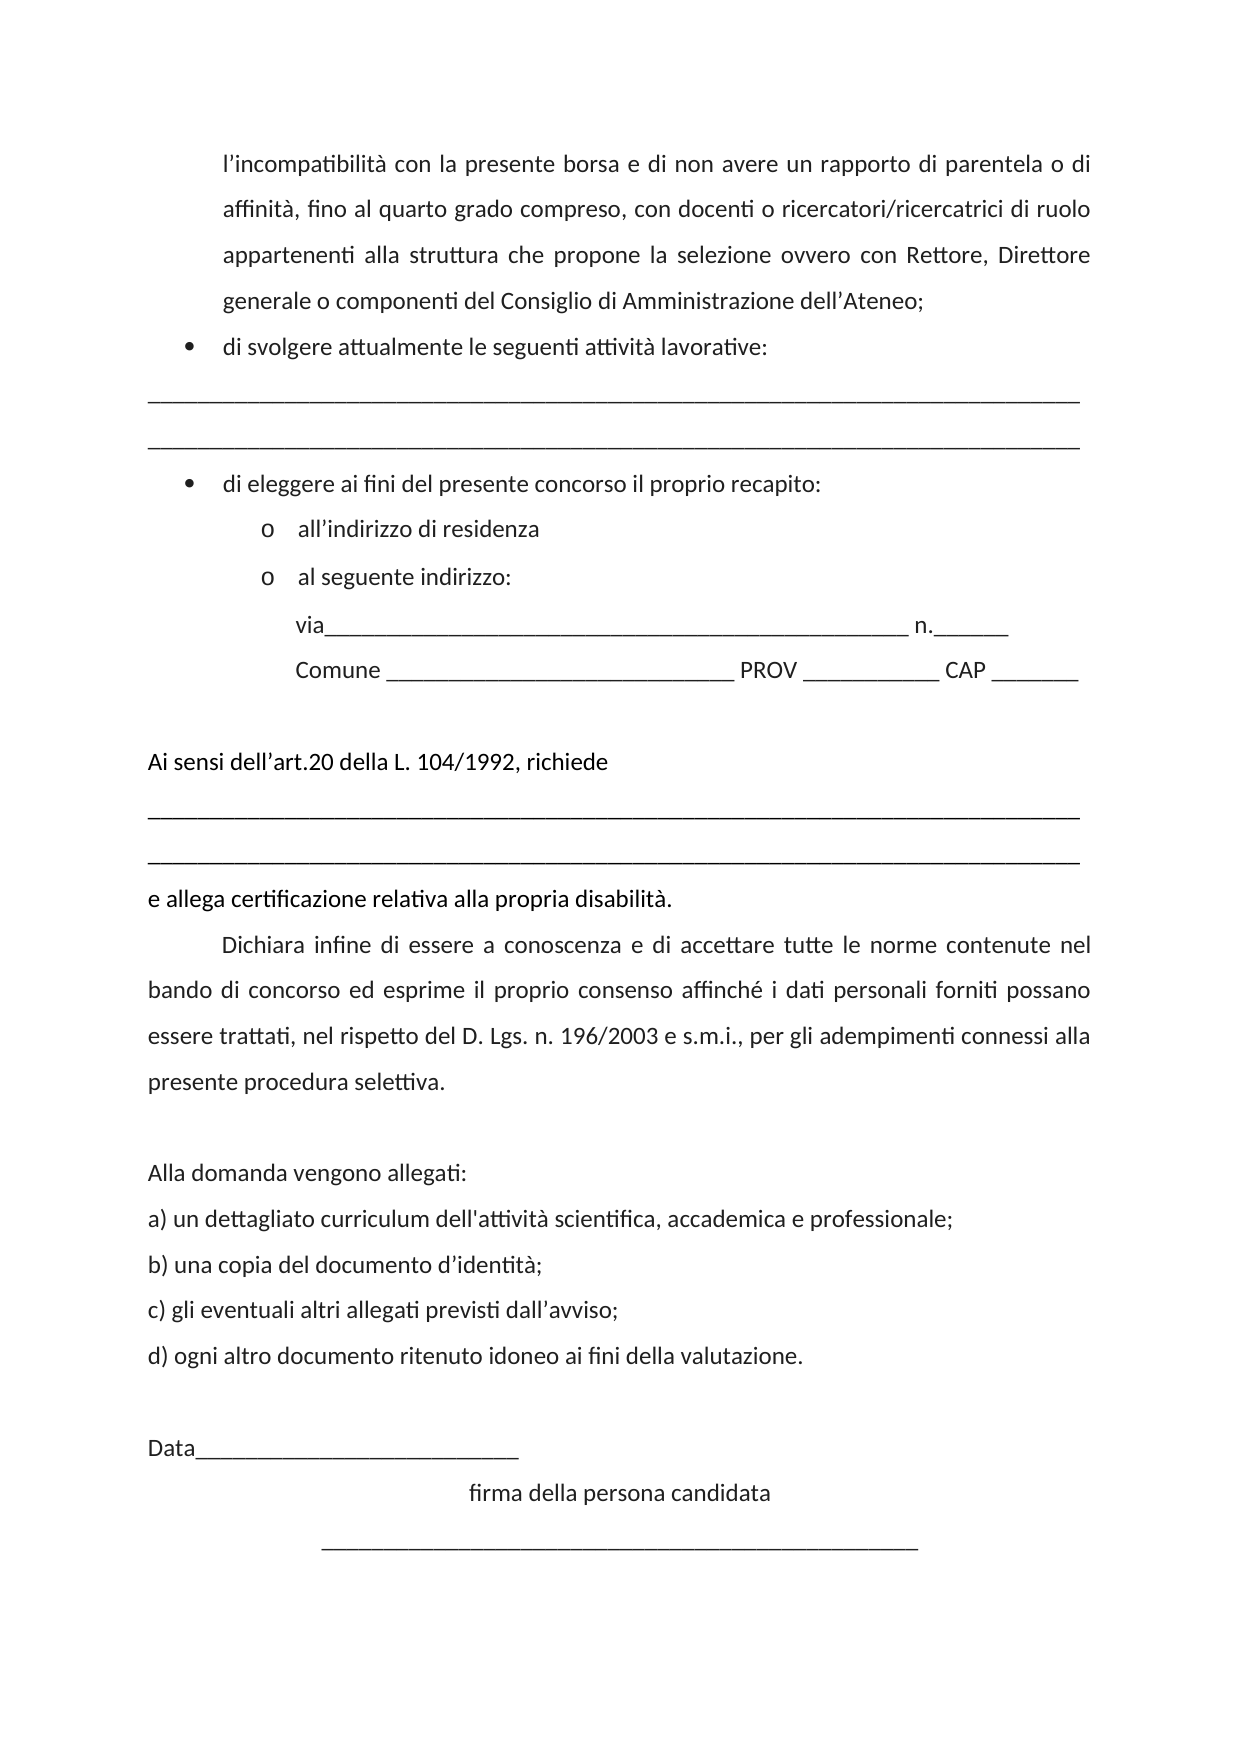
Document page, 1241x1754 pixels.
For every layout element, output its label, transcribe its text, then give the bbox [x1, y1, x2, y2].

text c) gli eventuali altri allegati previsti dall’avviso; [148, 1295, 1092, 1325]
text Data__________________________ [148, 1432, 1092, 1462]
text ________________________________________________ [148, 1523, 1092, 1554]
list al seguente indirizzo: [260, 561, 1092, 593]
list all’indirizzo di residenza [260, 513, 1092, 545]
list di eleggere ai fini del presente concorso il proprio recapito: [185, 468, 1092, 498]
text Dichiara infine di essere a conoscenza e di accettare tutte le norme contenute nel bando di concorso ed esprime il proprio consenso affinché i dati personali forniti possano essere trattati, nel rispetto del D. Lgs. n. 196/2003 e s.m.i., per gli adempimenti connessi alla presente procedura selettiva. [148, 929, 1092, 1097]
text via_______________________________________________ n.______ Comune ____________________________ PROV ___________ CAP _______ [295, 609, 1092, 685]
text d) ogni altro documento ritenuto idoneo ai fini della valutazione. [148, 1340, 1092, 1371]
list di svolgere attualmente le seguenti attività lavorative: [185, 331, 1092, 361]
text firma della persona candidata [148, 1478, 1092, 1508]
text a) un dettagliato curriculum dell'attività scientifica, accademica e professionale; [148, 1203, 1092, 1234]
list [185, 148, 1092, 315]
text ______________________________________________________________________________________________________________________________________________________e allega certificazione relativa alla propria disabilità. [148, 792, 1092, 914]
text Ai sensi dell’art.20 della L. 104/1992, richiede [148, 746, 1092, 776]
text b) una copia del documento d’identità; [148, 1249, 1092, 1279]
text ______________________________________________________________________________________________________________________________________________________ [148, 376, 1092, 453]
text Alla domanda vengono allegati: [148, 1157, 1092, 1188]
